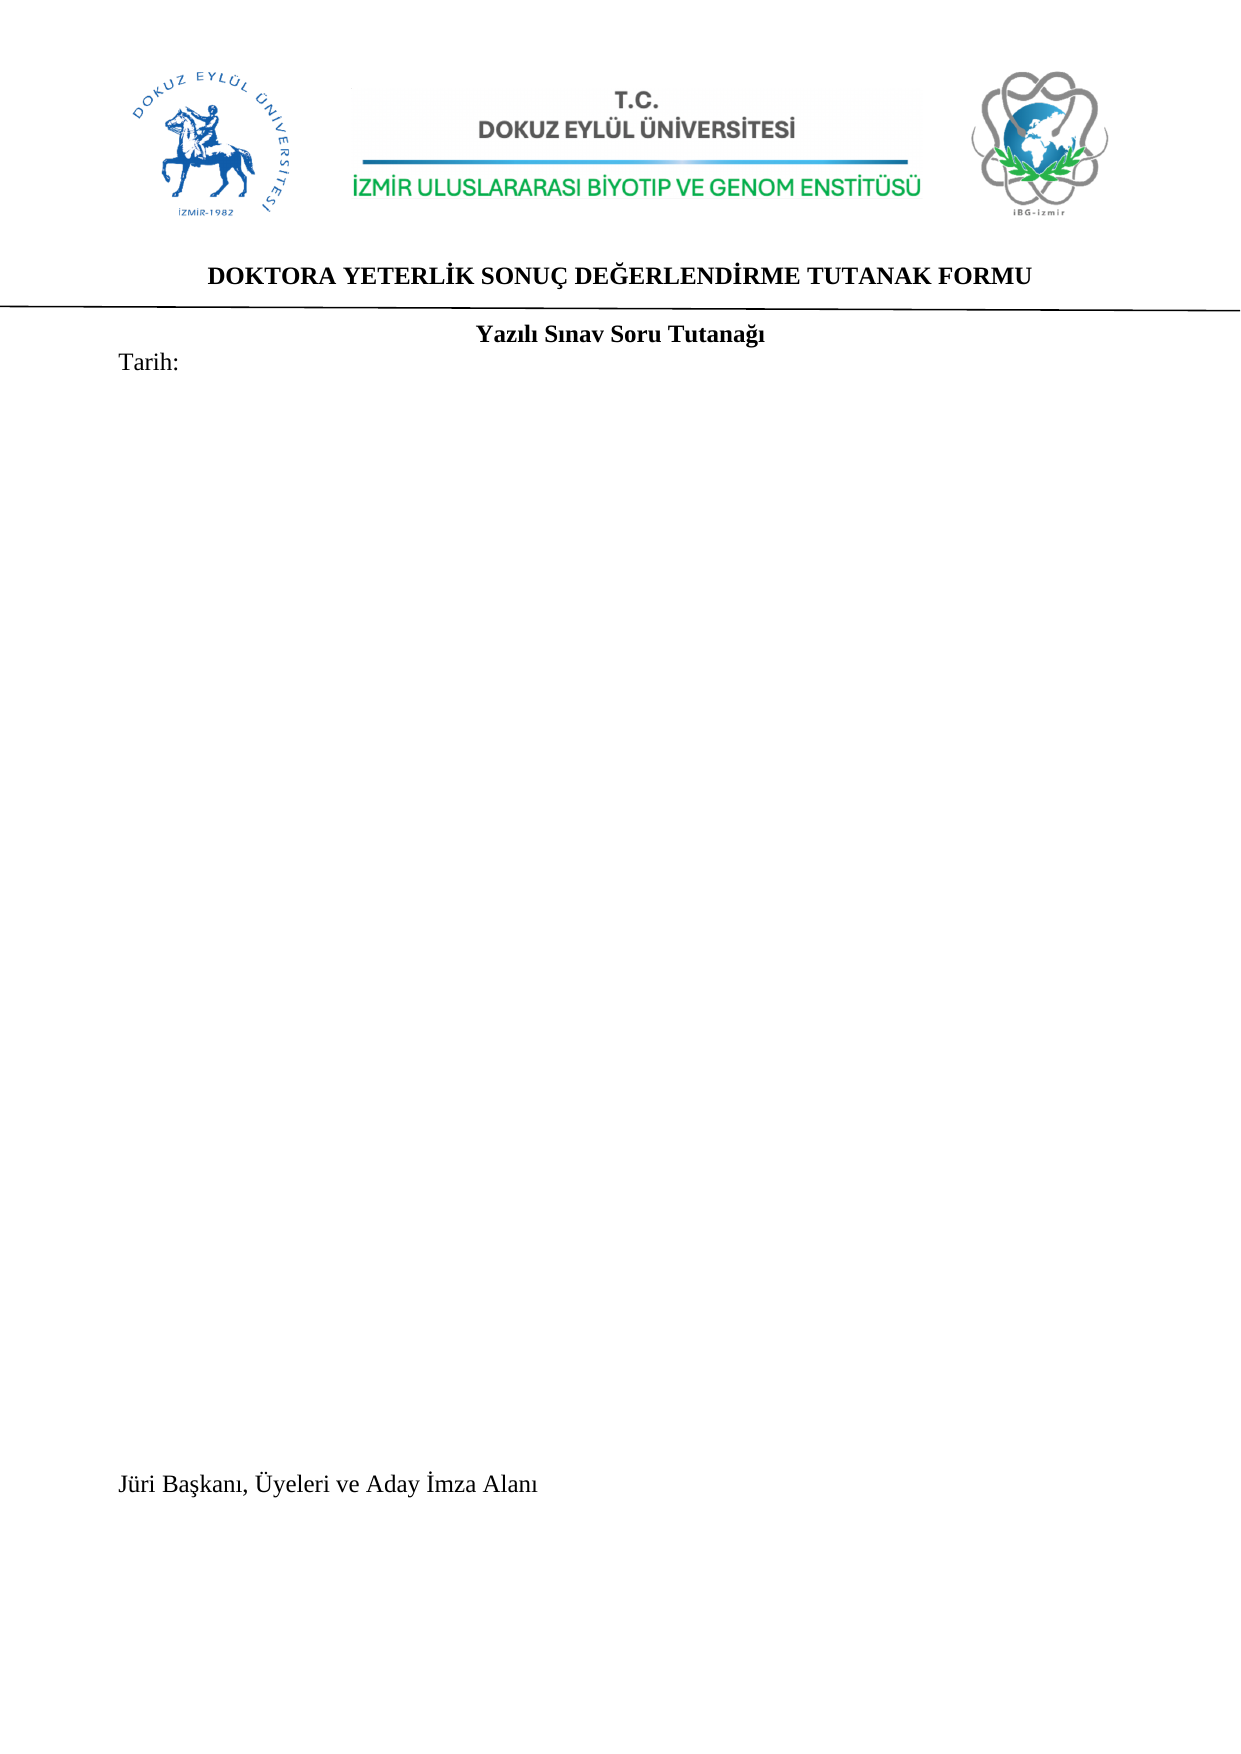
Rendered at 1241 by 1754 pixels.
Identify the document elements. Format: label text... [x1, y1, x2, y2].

text DOKTORA YETERLİK SONUÇ DEĞERLENDİRME TUTANAK FORMU [118, 261, 1122, 290]
text Yazılı Sınav Soru Tutanağı [118, 319, 1122, 347]
list Tarih: [118, 347, 1122, 376]
picture [118, 59, 1123, 233]
text Jüri Başkanı, Üyeleri ve Aday İmza Alanı [118, 1469, 1122, 1497]
